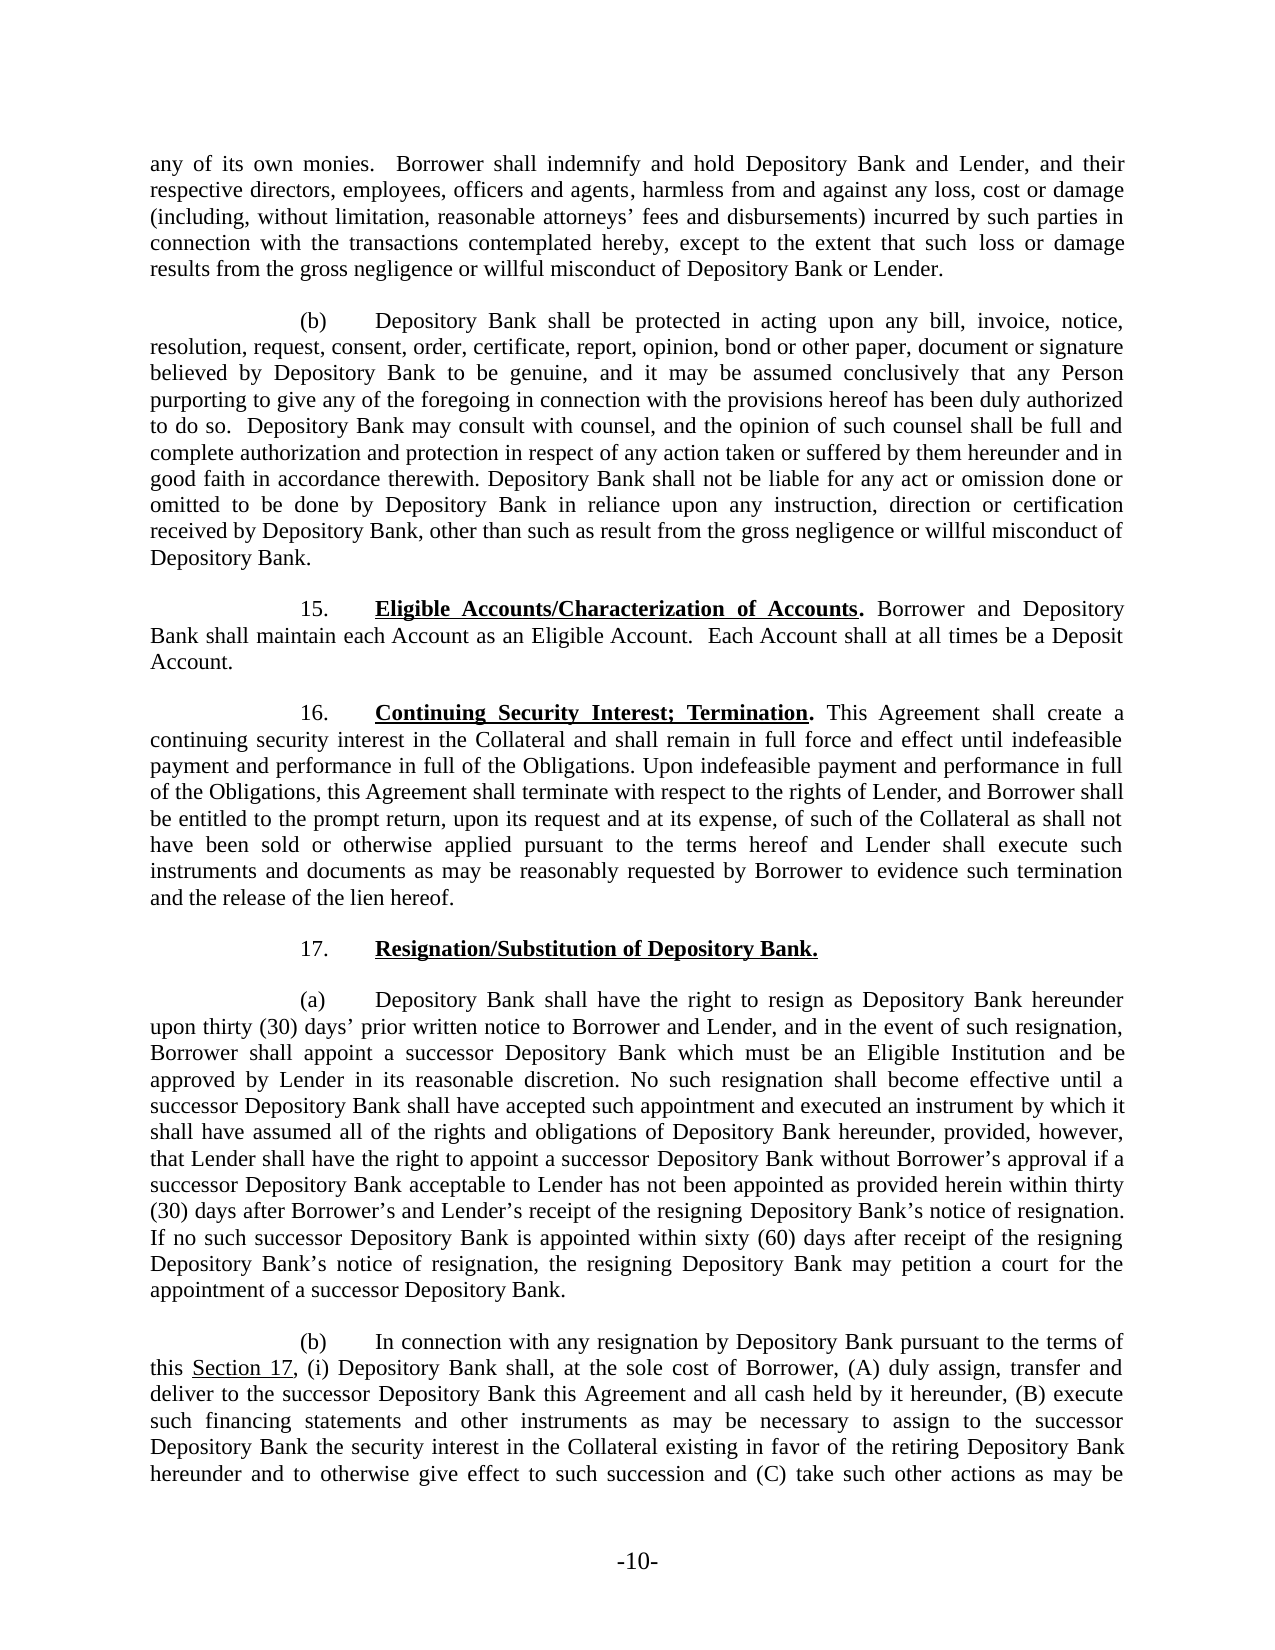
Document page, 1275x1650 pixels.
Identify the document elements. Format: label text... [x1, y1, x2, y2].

subtitle Resignation/Substitution of Depository Bank. [150, 935, 1125, 962]
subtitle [150, 150, 1125, 282]
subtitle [150, 1328, 1125, 1486]
subtitle Eligible Accounts/Characterization of Accounts. Borrower and Depository Bank shall maintain each Account as an Eligible Account. Each Account shall at all times be a Deposit Account. [150, 595, 1125, 674]
subtitle Depository Bank shall be protected in acting upon any bill, invoice, notice, resolution, request, consent, order, certificate, report, opinion, bond or other paper, document or signature believed by Depository Bank to be genuine, and it may be assumed conclusively that any Person purporting to give any of the foregoing in connection with the provisions hereof has been duly authorized to do so. Depository Bank may consult with counsel, and the opinion of such counsel shall be full and complete authorization and protection in respect of any action taken or suffered by them hereunder and in good faith in accordance therewith. Depository Bank shall not be liable for any act or omission done or omitted to be done by Depository Bank in reliance upon any instruction, direction or certification received by Depository Bank, other than such as result from the gross negligence or willful misconduct of Depository Bank. [150, 307, 1125, 570]
subtitle Continuing Security Interest; Termination. This Agreement shall create a continuing security interest in the Collateral and shall remain in full force and effect until indefeasible payment and performance in full of the Obligations. Upon indefeasible payment and performance in full of the Obligations, this Agreement shall terminate with respect to the rights of Lender, and Borrower shall be entitled to the prompt return, upon its request and at its expense, of such of the Collateral as shall not have been sold or otherwise applied pursuant to the terms hereof and Lender shall execute such instruments and documents as may be reasonably requested by Borrower to evidence such termination and the release of the lien hereof. [150, 699, 1125, 910]
subtitle Depository Bank shall have the right to resign as Depository Bank hereunder upon thirty (30) days’ prior written notice to Borrower and Lender, and in the event of such resignation, Borrower shall appoint a successor Depository Bank which must be an Eligible Institution and be approved by Lender in its reasonable discretion. No such resignation shall become effective until a successor Depository Bank shall have accepted such appointment and executed an instrument by which it shall have assumed all of the rights and obligations of Depository Bank hereunder, provided, however, that Lender shall have the right to appoint a successor Depository Bank without Borrower’s approval if a successor Depository Bank acceptable to Lender has not been appointed as provided herein within thirty (30) days after Borrower’s and Lender’s receipt of the resigning Depository Bank’s notice of resignation. If no such successor Depository Bank is appointed within sixty (60) days after receipt of the resigning Depository Bank’s notice of resignation, the resigning Depository Bank may petition a court for the appointment of a successor Depository Bank. [150, 987, 1125, 1303]
